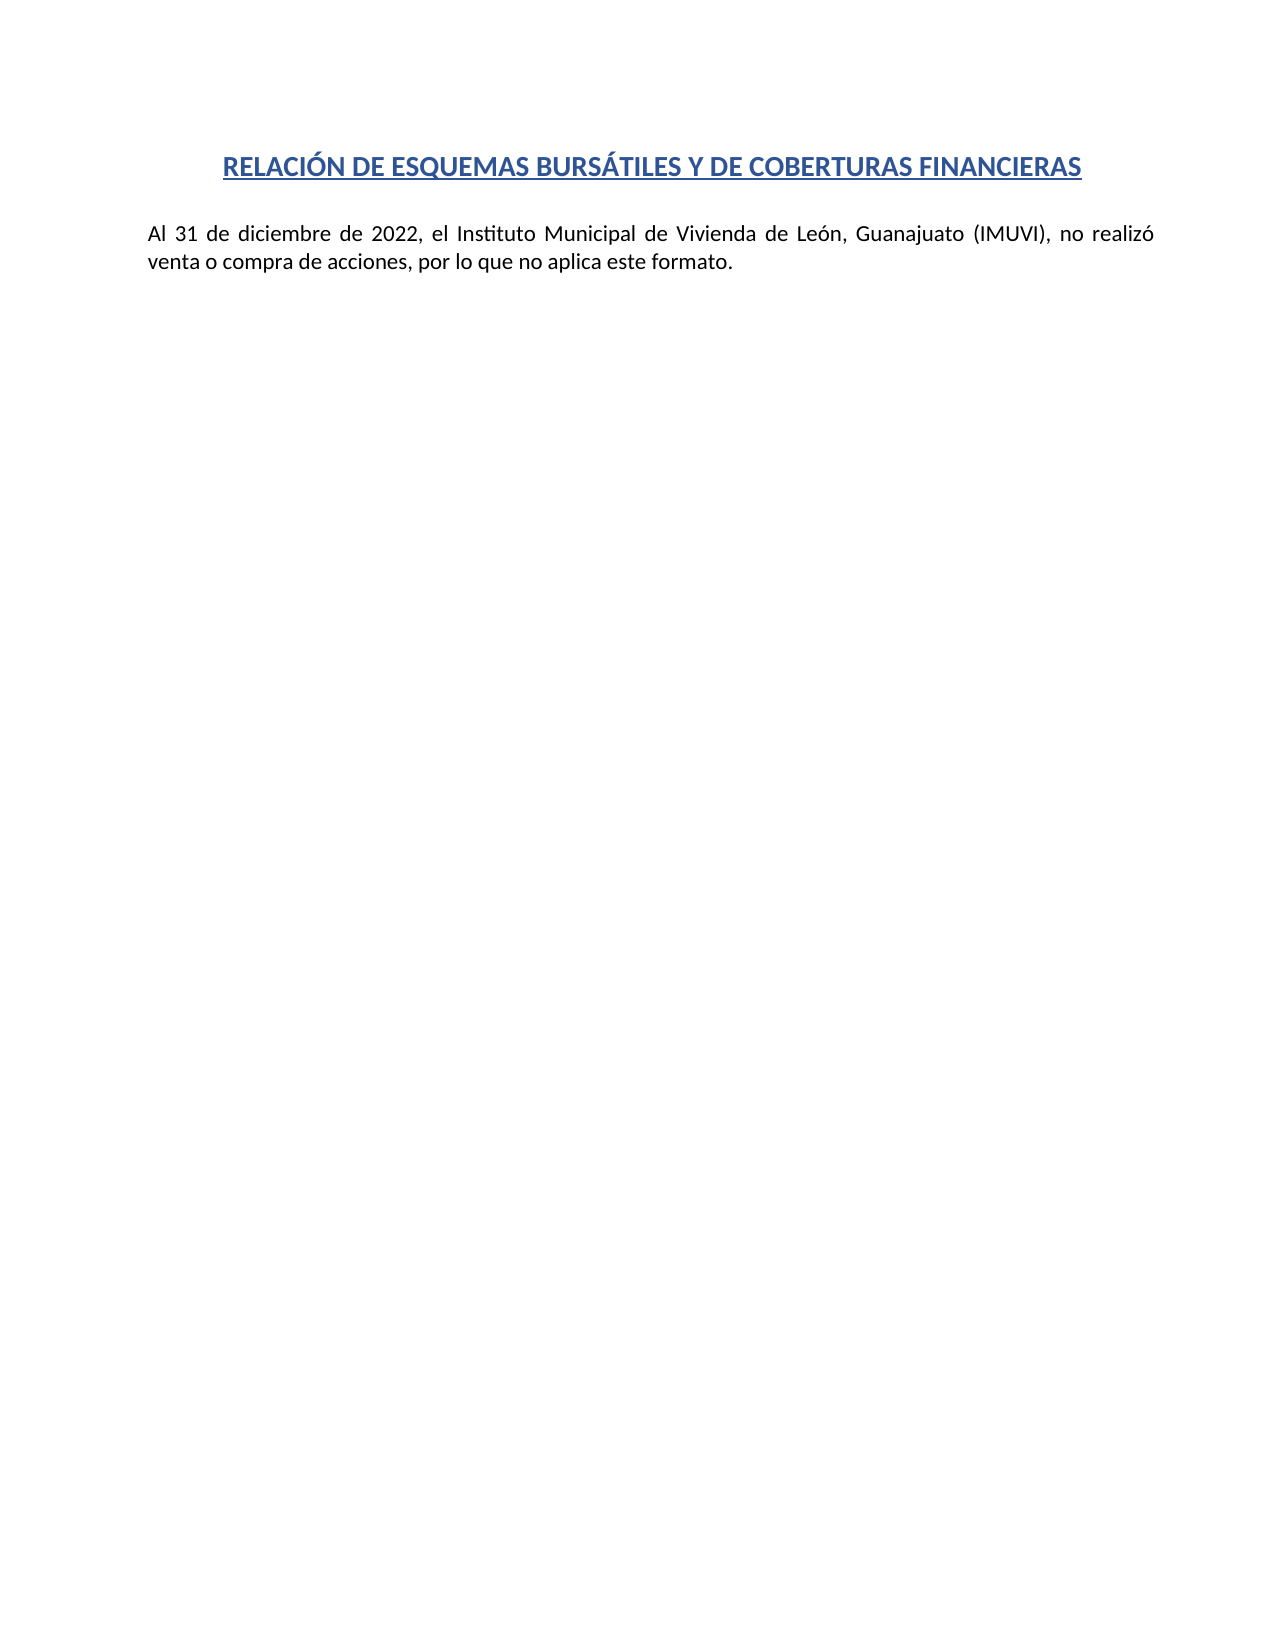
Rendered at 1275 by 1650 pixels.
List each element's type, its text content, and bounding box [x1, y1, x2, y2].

text Al 31 de diciembre de 2022, el Instituto Municipal de Vivienda de León, Guanajuato (IMUVI), no realizó venta o compra de acciones, por lo que no aplica este formato. [148, 219, 1157, 275]
text RELACIÓN DE ESQUEMAS BURSÁTILES Y DE COBERTURAS FINANCIERAS [148, 148, 1157, 183]
